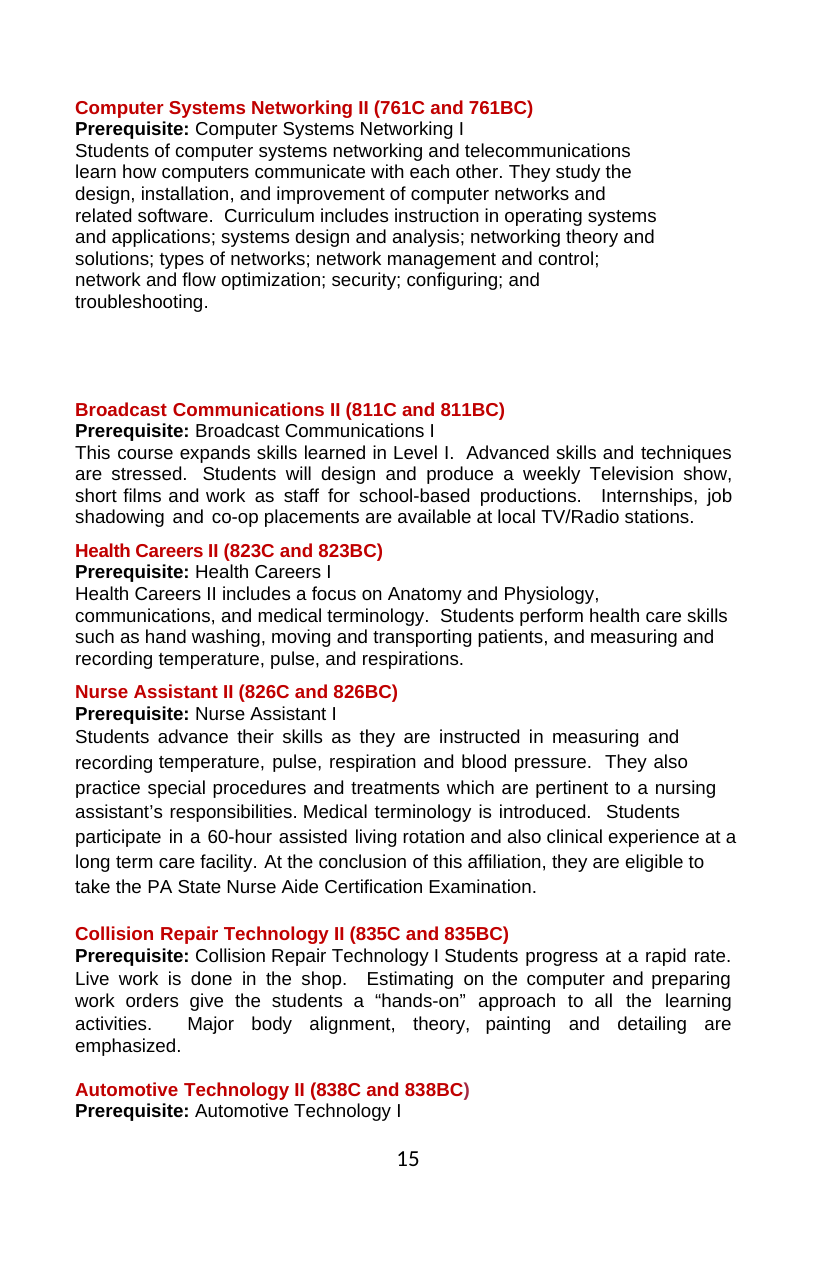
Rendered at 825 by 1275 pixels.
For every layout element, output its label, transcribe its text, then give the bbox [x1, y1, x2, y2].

text Prerequisite: Collision Repair Technology I Students progress at a rapid rate. Live work is done in the shop. Estimating on the computer and preparing work orders give the students a “hands-on” approach to all the learning activities. Major body alignment, theory, painting and detailing are emphasized. [75, 945, 732, 1056]
text Prerequisite: Nurse Assistant I [75, 703, 741, 724]
text Health Careers II (823C and 823BC) [75, 540, 741, 561]
text Students advance their skills as they are instructed in measuring and recording temperature, pulse, respiration and blood pressure. They also practice special procedures and treatments which are pertinent to a nursing assistant’s responsibilities. Medical terminology is introduced. Students participate in a 60-hour assisted living rotation and also clinical experience at a long term care facility. At the conclusion of this affiliation, they are eligible to take the PA State Nurse Aide Certification Examination. [75, 724, 741, 897]
text Broadcast Communications II (811C and 811BC) [75, 398, 741, 420]
text Health Careers II includes a focus on Anatomy and Physiology, communications, and medical terminology. Students perform health care skills such as hand washing, moving and transporting patients, and measuring and recording temperature, pulse, and respirations. [75, 583, 741, 669]
text Computer Systems Networking II (761C and 761BC) [75, 97, 666, 118]
text This course expands skills learned in Level I. Advanced skills and techniques are stressed. Students will design and produce a weekly Television show, short films and work as staff for school-based productions. Internships, job shadowing and co-op placements are available at local TV/Radio stations. [75, 442, 732, 528]
text Nurse Assistant II (826C and 826BC) [75, 681, 741, 703]
text Students of computer systems networking and telecommunications learn how computers communicate with each other. They study the design, installation, and improvement of computer networks and related software. Curriculum includes instruction in operating systems and applications; systems design and analysis; networking theory and solutions; types of networks; network management and control; network and flow optimization; security; configuring; and troubleshooting. [75, 140, 666, 312]
text Prerequisite: Broadcast Communications I [75, 420, 741, 442]
text Prerequisite: Health Careers I [75, 561, 741, 583]
text Collision Repair Technology II (835C and 835BC) [75, 923, 732, 944]
text Prerequisite: Automotive Technology I [75, 1100, 627, 1122]
text Prerequisite: Computer Systems Networking I [75, 118, 666, 140]
text Automotive Technology II (838C and 838BC) [75, 1079, 627, 1100]
